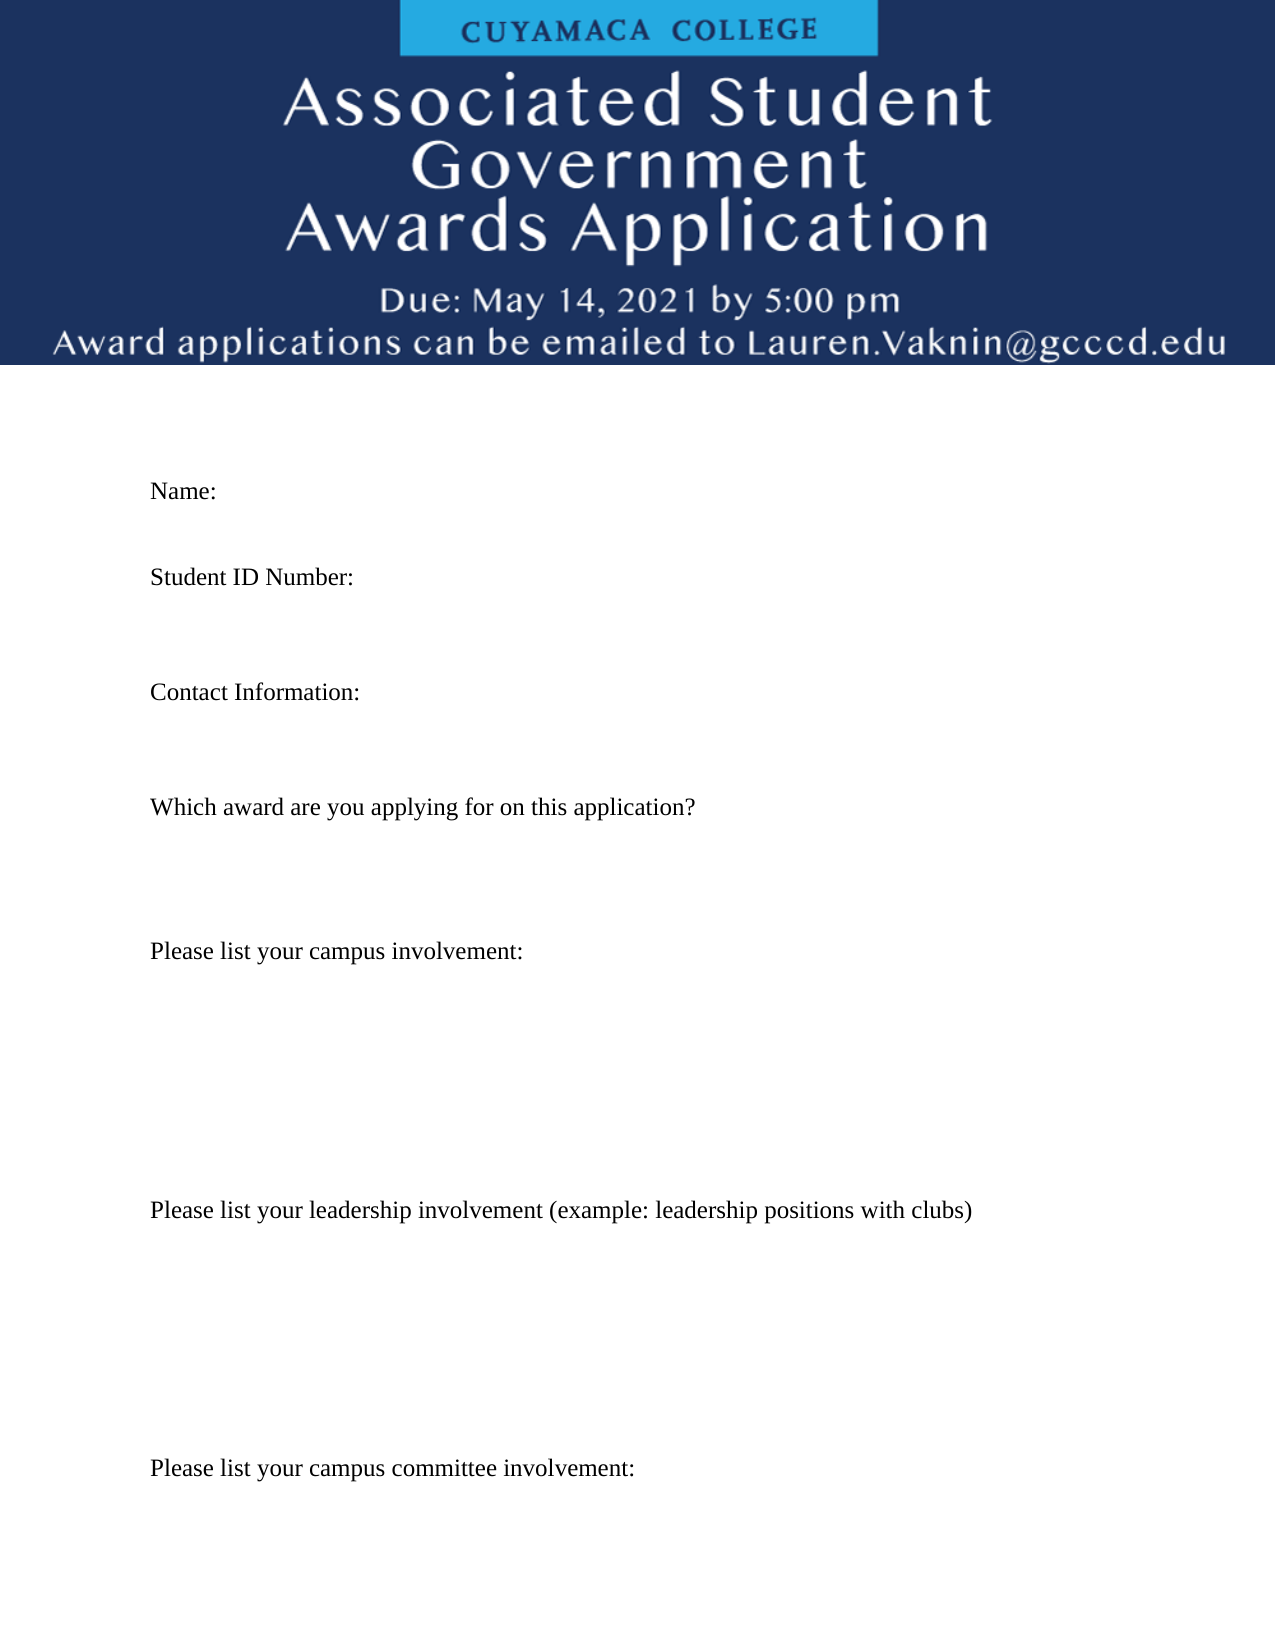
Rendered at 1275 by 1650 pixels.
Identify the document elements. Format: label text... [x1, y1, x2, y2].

text Student ID Number: [150, 562, 1125, 591]
picture [0, 0, 1275, 365]
text Which award are you applying for on this application? [150, 792, 1125, 821]
text Please list your campus committee involvement: [150, 1453, 1125, 1482]
text Please list your leadership involvement (example: leadership positions with clubs) [150, 1195, 1125, 1223]
text Contact Information: [150, 677, 1125, 706]
text Please list your campus involvement: [150, 936, 1125, 965]
text Name: [150, 476, 1125, 505]
